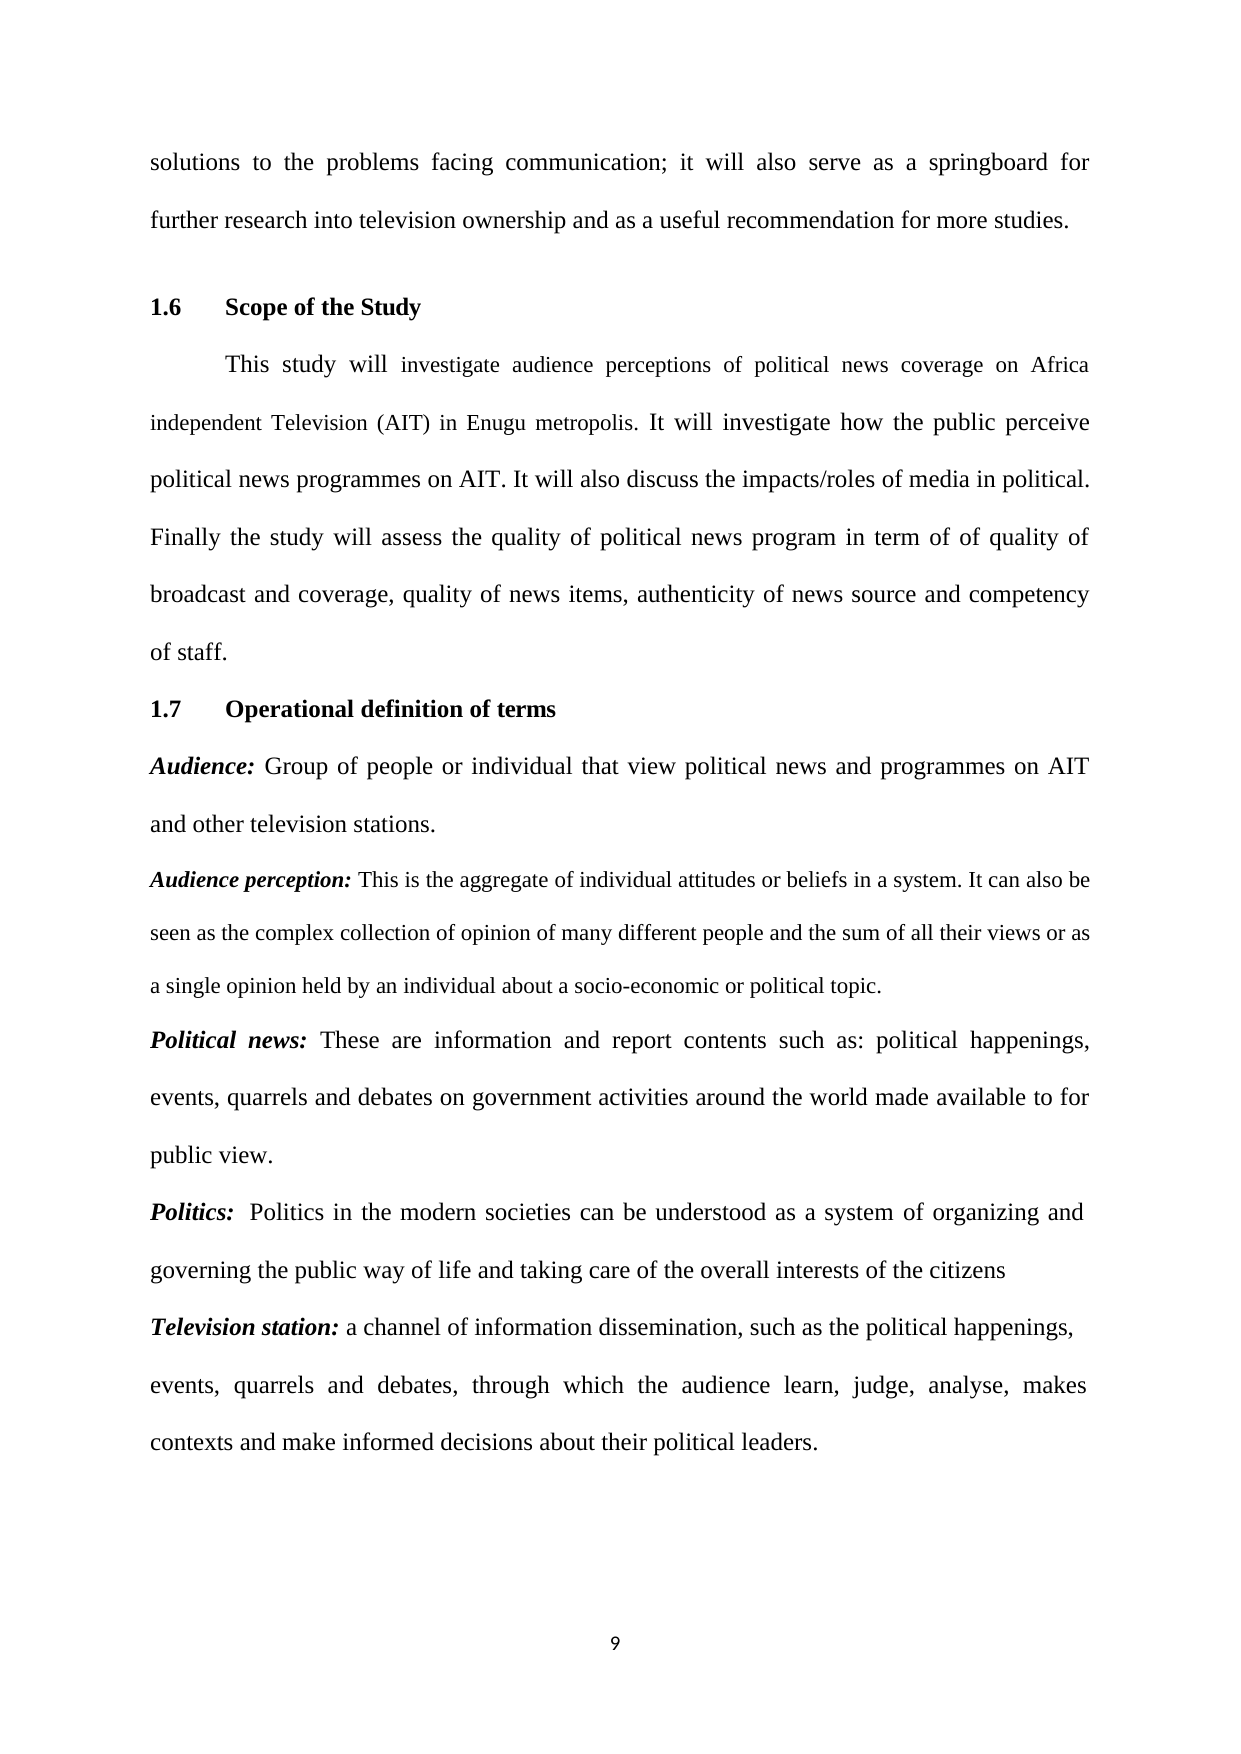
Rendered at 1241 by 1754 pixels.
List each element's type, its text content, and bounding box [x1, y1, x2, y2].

text Political news: These are information and report contents such as: political happenings, events, quarrels and debates on government activities around the world made available to for public view. [150, 1025, 1091, 1168]
text Audience perception: This is the aggregate of individual attitudes or beliefs in a system. It can also be seen as the complex collection of opinion of many different people and the sum of all their views or as a single opinion held by an individual about a socio-economic or political topic. [150, 867, 1091, 998]
text solutions to the problems facing communication; it will also serve as a springboard for further research into television ownership and as a useful recommendation for more studies. [150, 147, 1090, 233]
subtitle Scope of the Study [150, 292, 1107, 321]
text Politics: Politics in the modern societies can be understood as a system of organizing and governing the public way of life and taking care of the overall interests of the citizens Television station: a channel of information dissemination, such as the political happenings, events, quarrels and debates, through which the audience learn, judge, analyse, makes contexts and make informed decisions about their political leaders. [150, 1197, 1099, 1456]
subtitle Operational definition of terms [150, 694, 1107, 723]
text Audience: Group of people or individual that view political news and programmes on AIT and other television stations. [150, 751, 1090, 838]
text This study will investigate audience perceptions of political news coverage on Africa independent Television (AIT) in Enugu metropolis. It will investigate how the public perceive political news programmes on AIT. It will also discuss the impacts/roles of media in political. Finally the study will assess the quality of political news program in term of of quality of broadcast and coverage, quality of news items, authenticity of news source and competency of staff. [150, 349, 1091, 665]
